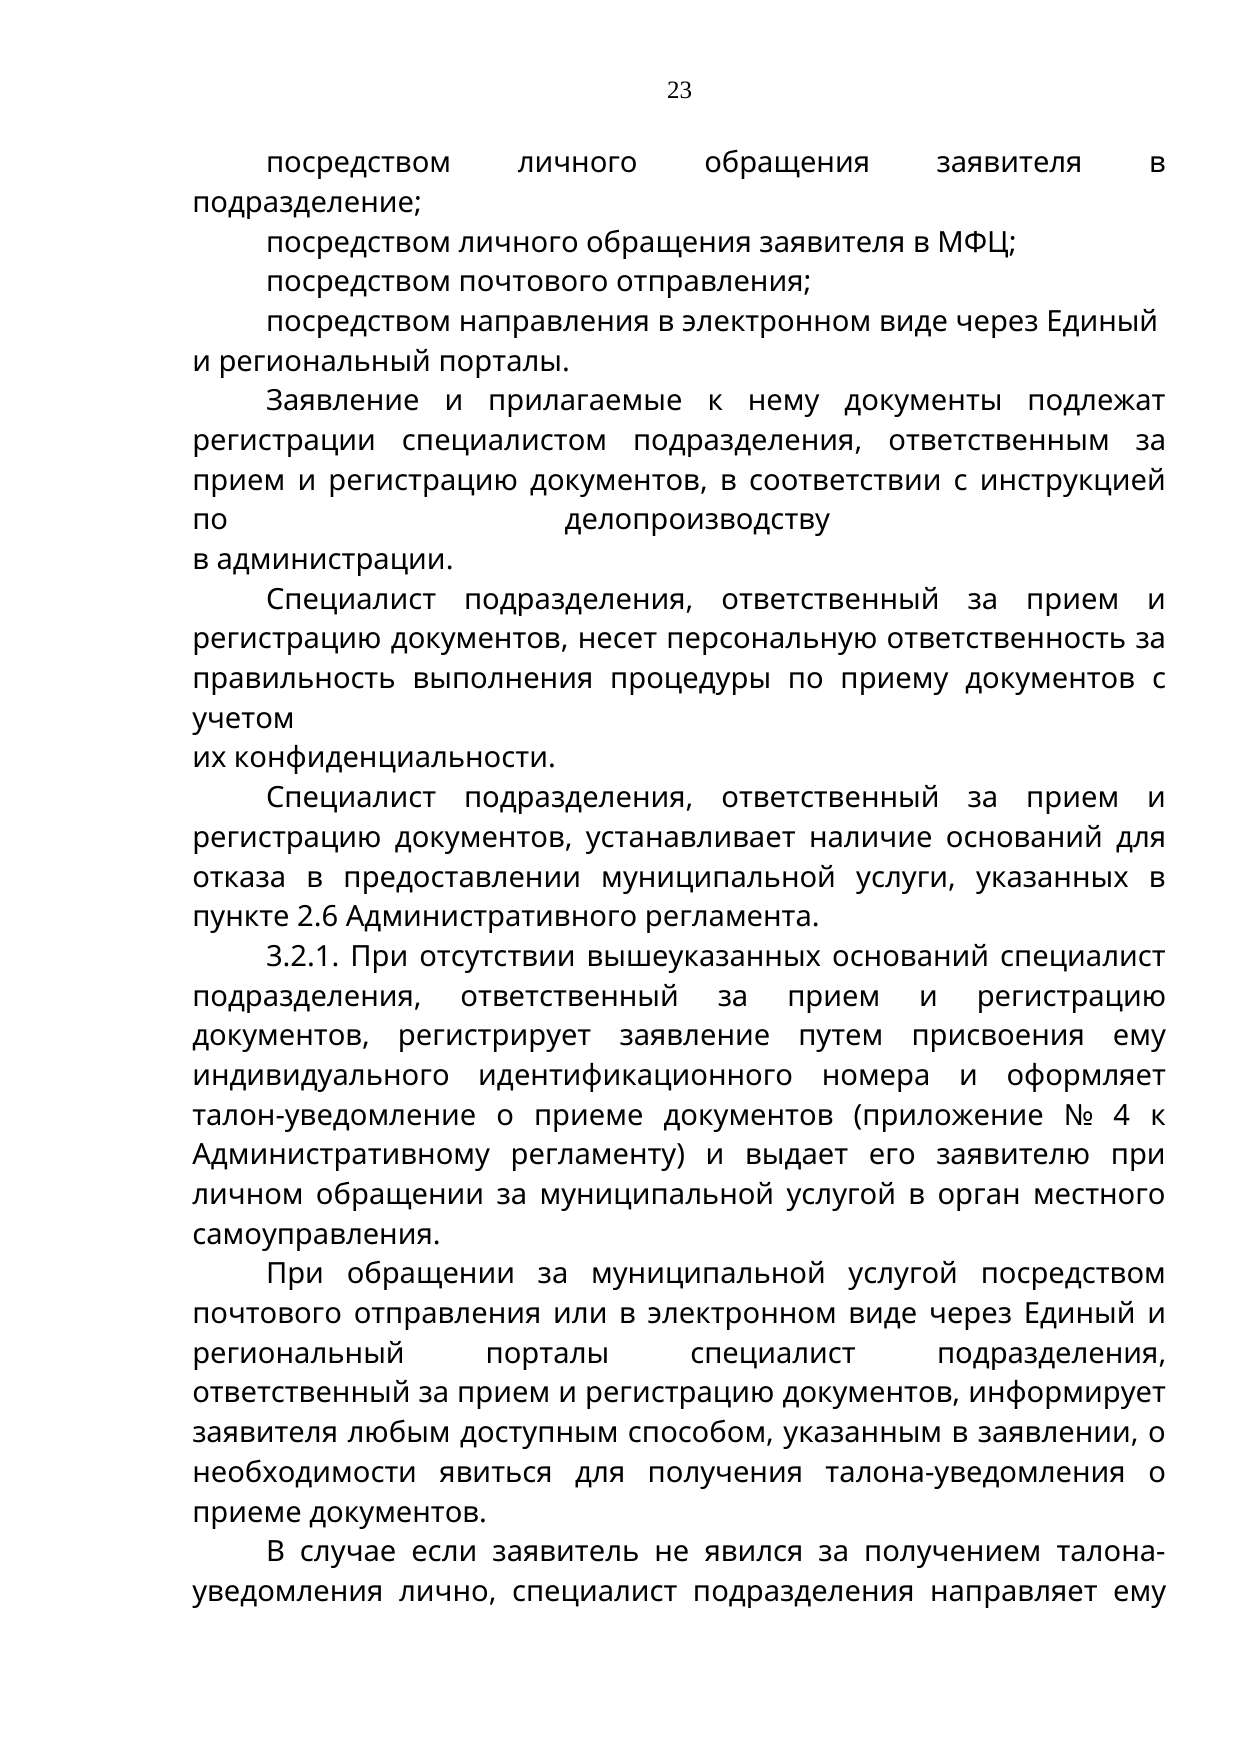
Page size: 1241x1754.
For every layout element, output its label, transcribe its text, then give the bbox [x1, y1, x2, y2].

text Специалист подразделения, ответственный за прием и регистрацию документов, несет персональную ответственность за правильность выполнения процедуры по приему документов с учетом их конфиденциальности. [192, 578, 1167, 776]
text Специалист подразделения, ответственный за прием и регистрацию документов, устанавливает наличие оснований для отказа в предоставлении муниципальной услуги, указанных в пункте 2.6 Административного регламента. [192, 776, 1167, 935]
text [192, 1531, 1167, 1610]
text Заявление и прилагаемые к нему документы подлежат регистрации специалистом подразделения, ответственным за прием и регистрацию документов, в соответствии с инструкцией по делопроизводству в администрации. [192, 379, 1167, 578]
text 3.2.1. При отсутствии вышеуказанных оснований специалист подразделения, ответственный за прием и регистрацию документов, регистрирует заявление путем присвоения ему индивидуального идентификационного номера и оформляет талон-уведомление о приеме документов (приложение № 4 к Административному регламенту) и выдает его заявителю при личном обращении за муниципальной услугой в орган местного самоуправления. [192, 935, 1167, 1253]
text При обращении за муниципальной услугой посредством почтового отправления или в электронном виде через Единый и региональный порталы специалист подразделения, ответственный за прием и регистрацию документов, информирует заявителя любым доступным способом, указанным в заявлении, о необходимости явиться для получения талона-уведомления о приеме документов. [192, 1253, 1167, 1531]
text посредством личного обращения заявителя в подразделение; [192, 141, 1167, 221]
text посредством почтового отправления; [192, 261, 1167, 300]
text посредством личного обращения заявителя в МФЦ; [192, 221, 1167, 261]
text посредством направления в электронном виде через Единый и региональный порталы. [192, 300, 1167, 379]
